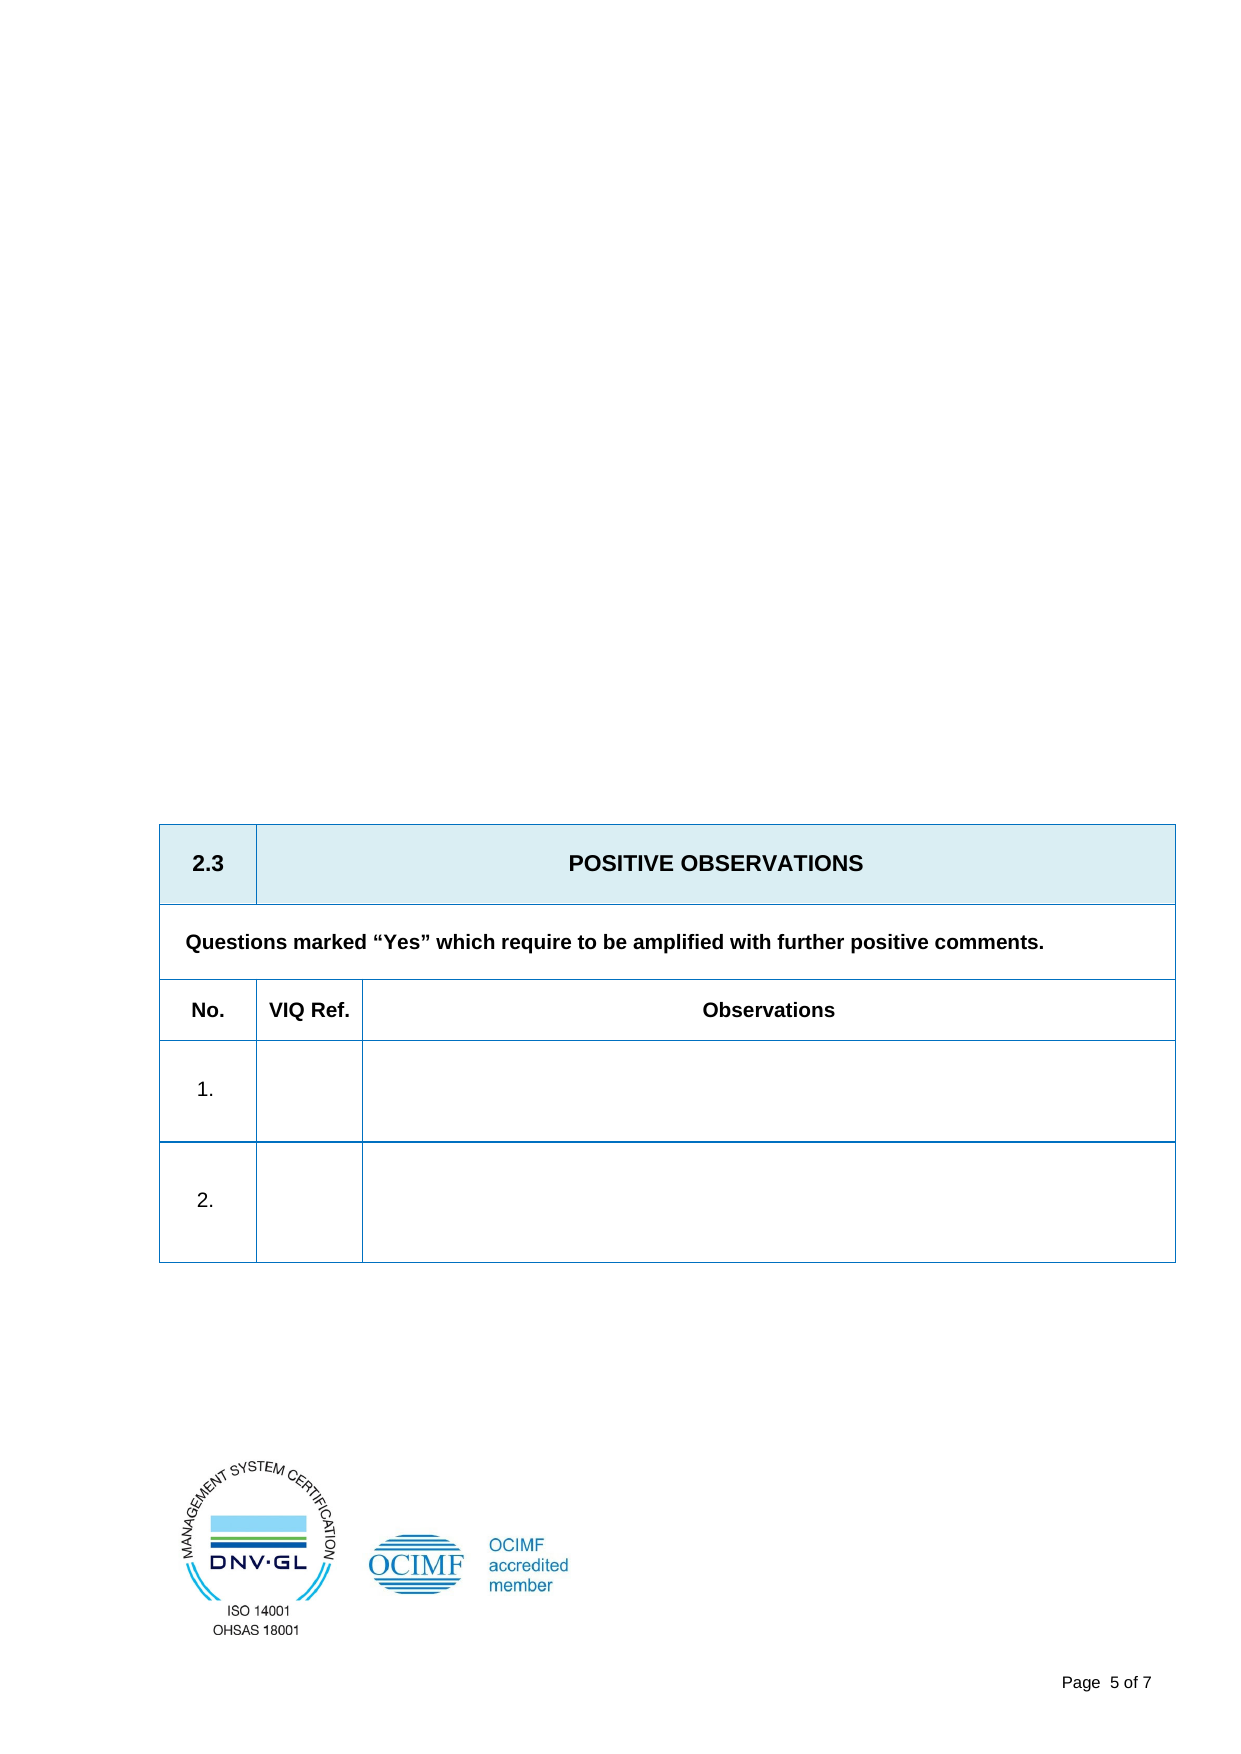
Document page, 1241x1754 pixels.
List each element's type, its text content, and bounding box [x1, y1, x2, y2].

table_cell VIQ Ref. [257, 980, 362, 1039]
table_cell [160, 1041, 256, 1141]
table_cell No. [160, 980, 256, 1039]
table_cell [363, 1143, 1175, 1262]
table_cell [363, 1041, 1175, 1141]
table_cell [257, 1143, 362, 1262]
table_cell [160, 1143, 256, 1262]
table_cell Observations [363, 980, 1175, 1039]
table_header 2.3 [160, 825, 256, 903]
table_header POSITIVE OBSERVATIONS [257, 825, 1175, 903]
table_cell Questions marked “Yes” which require to be amplified with further positive comments. [160, 905, 1175, 978]
table_cell [257, 1041, 362, 1141]
picture [170, 1450, 605, 1635]
